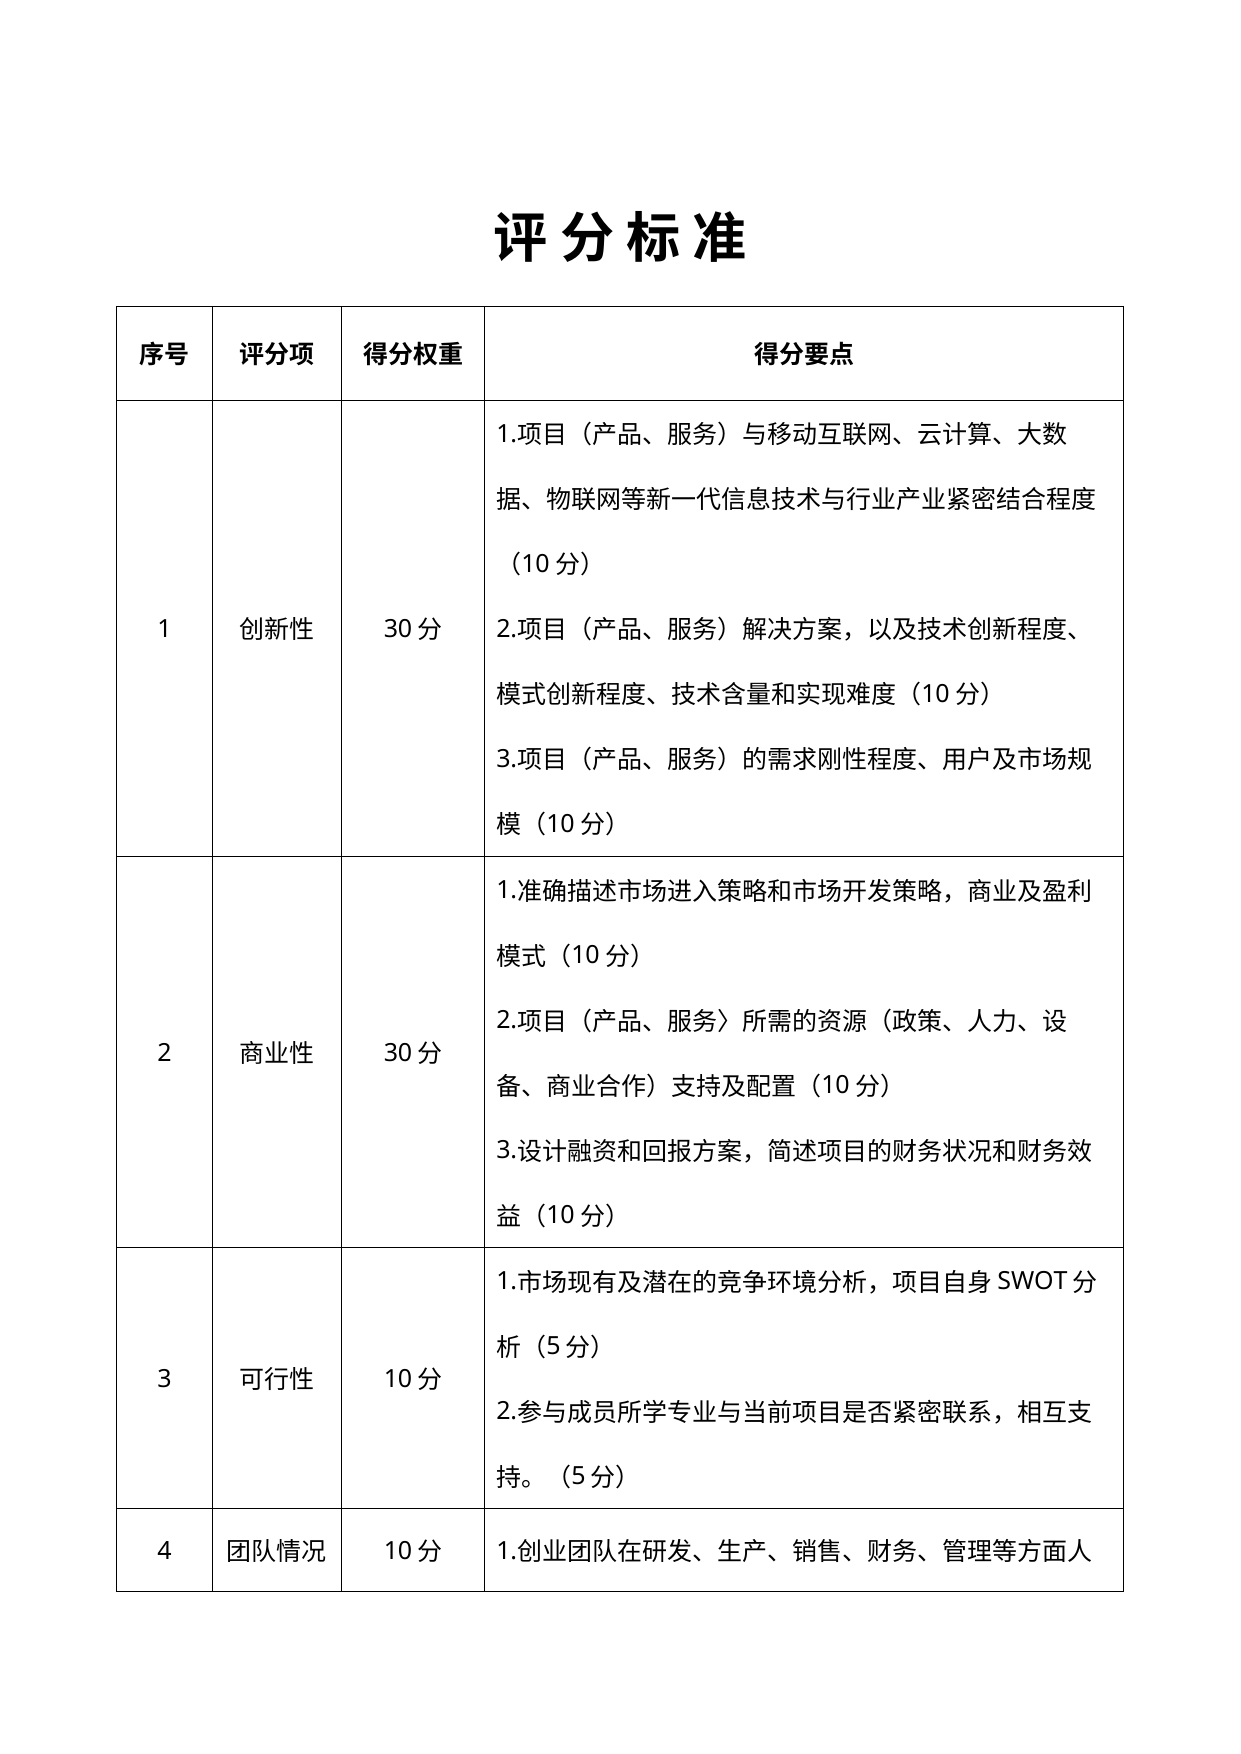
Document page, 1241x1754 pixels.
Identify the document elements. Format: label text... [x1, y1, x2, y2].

table_cell 1.市场现有及潜在的竞争环境分析，项目自身SWOT分析（5分） 2.参与成员所学专业与当前项目是否紧密联系，相互支持。（5分） [485, 1248, 1123, 1508]
table_cell 1 [117, 401, 212, 856]
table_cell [485, 1509, 1123, 1591]
table_cell 10分 [342, 1248, 484, 1508]
table_cell 得分要点 [485, 307, 1123, 399]
table_cell 10分 [342, 1509, 484, 1591]
table_cell 可行性 [213, 1248, 341, 1508]
table_cell 创新性 [213, 401, 341, 856]
table_cell 2 [117, 857, 212, 1247]
table_cell 3 [117, 1248, 212, 1508]
table_cell 1.项目（产品、服务）与移动互联网、云计算、大数据、物联网等新一代信息技术与行业产业紧密结合程度（10分） 2.项目（产品、服务）解决方案，以及技术创新程度、模式创新程度、技术含量和实现难度（10分） 3.项目（产品、服务）的需求刚性程度、用户及市场规模（10分） [485, 401, 1123, 856]
table_cell 团队情况 [213, 1509, 341, 1591]
table_cell 4 [117, 1509, 212, 1591]
table_cell 评分项 [213, 307, 341, 399]
table_cell 商业性 [213, 857, 341, 1247]
table_cell 序号 [117, 307, 212, 399]
table_cell 得分权重 [342, 307, 484, 399]
table_header 评 分 标 准 [116, 162, 1124, 306]
table_cell 30分 [342, 401, 484, 856]
table_cell 30分 [342, 857, 484, 1247]
table_cell 1.准确描述市场进入策略和市场开发策略，商业及盈利模式（10分） 2.项目（产品、服务〉所需的资源（政策、人力、设备、商业合作）支持及配置（10分） 3.设计融资和回报方案，简述项目的财务状况和财务效益（10分） [485, 857, 1123, 1247]
